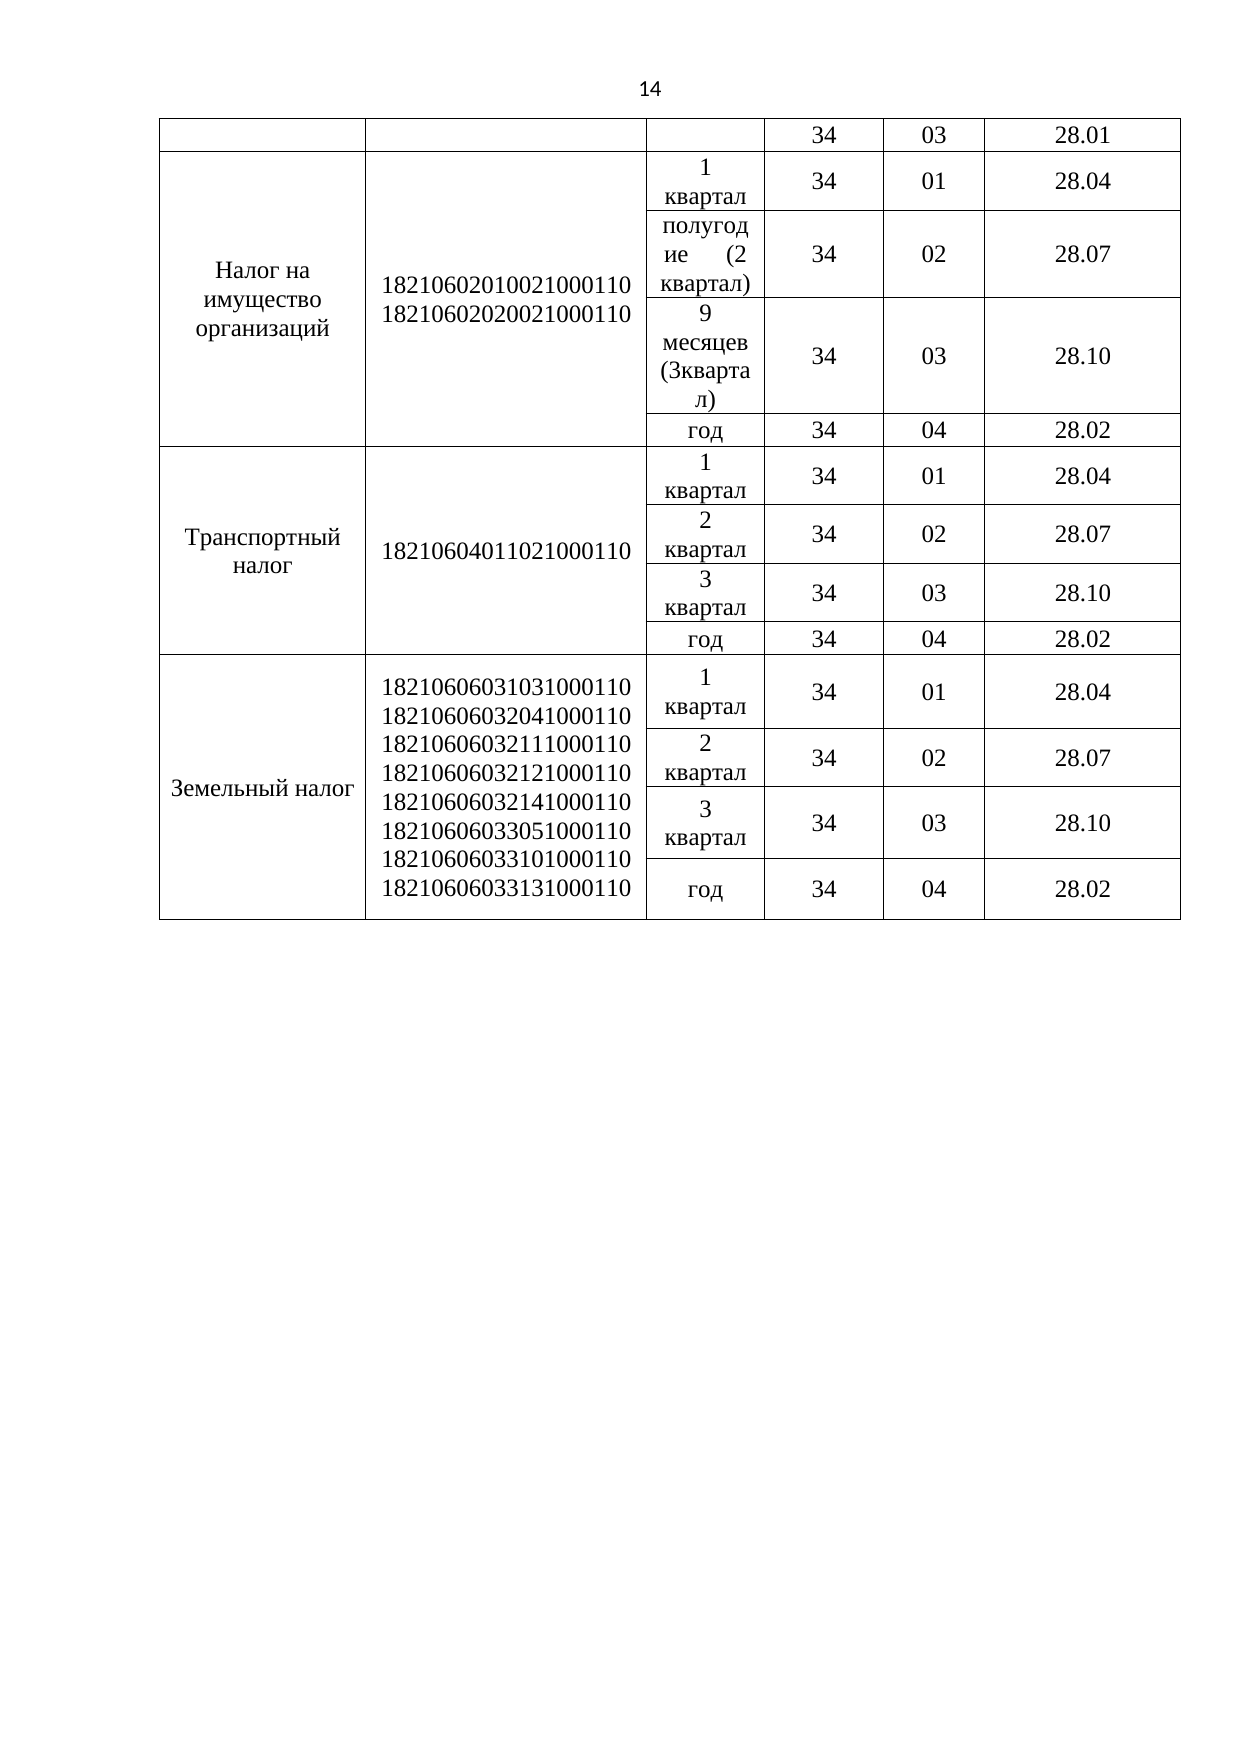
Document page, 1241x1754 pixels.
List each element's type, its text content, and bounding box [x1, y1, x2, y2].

table_cell 28.10 [985, 298, 1180, 413]
table_cell 34 [765, 787, 883, 858]
table_cell 01 [884, 447, 984, 504]
table_cell 28.02 [985, 622, 1180, 654]
table_cell 03 [884, 564, 984, 621]
table_cell 28.07 [985, 211, 1180, 297]
table_cell 28.01 [985, 119, 1180, 151]
table_cell Налог на имущество организаций [160, 152, 365, 446]
table_cell 3 квартал [647, 564, 764, 621]
table_cell год [647, 859, 764, 919]
table_cell 28.04 [985, 447, 1180, 504]
table_cell год [647, 622, 764, 654]
table_cell 01 [884, 655, 984, 727]
table_cell 34 [765, 505, 883, 563]
table_cell 34 [765, 859, 883, 919]
table_cell 34 [765, 298, 883, 413]
table_cell полугодие (2 квартал) [647, 211, 764, 297]
table_cell 2 квартал [647, 505, 764, 563]
table_cell 3 квартал [647, 787, 764, 858]
table_cell 02 [884, 729, 984, 786]
table_cell 03 [884, 298, 984, 413]
table_cell 01 [884, 152, 984, 209]
table_cell 18210606031031000110 18210606032041000110 18210606032111000110 18210606032121000110 18210606032141000110 18210606033051000110 18210606033101000110 18210606033131000110 [366, 655, 646, 919]
table_cell 02 [884, 505, 984, 563]
table_cell 34 [765, 211, 883, 297]
table_cell 2 квартал [647, 729, 764, 786]
table_cell 1 квартал [647, 655, 764, 727]
table_cell 1 квартал [647, 447, 764, 504]
table_cell Транспортный налог [160, 447, 365, 654]
table_cell 04 [884, 622, 984, 654]
table_cell 28.07 [985, 729, 1180, 786]
table_cell 28.04 [985, 152, 1180, 209]
table_cell 18210602010021000110 18210602020021000110 [366, 152, 646, 446]
table_cell 34 [765, 152, 883, 209]
table_cell год [647, 414, 764, 446]
table_cell 34 [765, 119, 883, 151]
table_cell 04 [884, 414, 984, 446]
table_cell 03 [884, 787, 984, 858]
table_cell 9 месяцев (3квартал) [647, 298, 764, 413]
table_cell 28.10 [985, 564, 1180, 621]
table_cell 34 [765, 622, 883, 654]
table_cell 28.10 [985, 787, 1180, 858]
table_cell 18210604011021000110 [366, 447, 646, 654]
table_cell 04 [884, 859, 984, 919]
table_cell Земельный налог [160, 655, 365, 919]
table_cell 28.02 [985, 414, 1180, 446]
table_cell 34 [765, 729, 883, 786]
table_cell 03 [884, 119, 984, 151]
table_cell 28.07 [985, 505, 1180, 563]
table_cell 34 [765, 447, 883, 504]
table_cell 34 [765, 414, 883, 446]
table_cell 02 [884, 211, 984, 297]
table_cell 34 [765, 655, 883, 727]
table_cell 34 [765, 564, 883, 621]
table_cell 28.04 [985, 655, 1180, 727]
table_cell 28.02 [985, 859, 1180, 919]
table_cell 1 квартал [647, 152, 764, 209]
